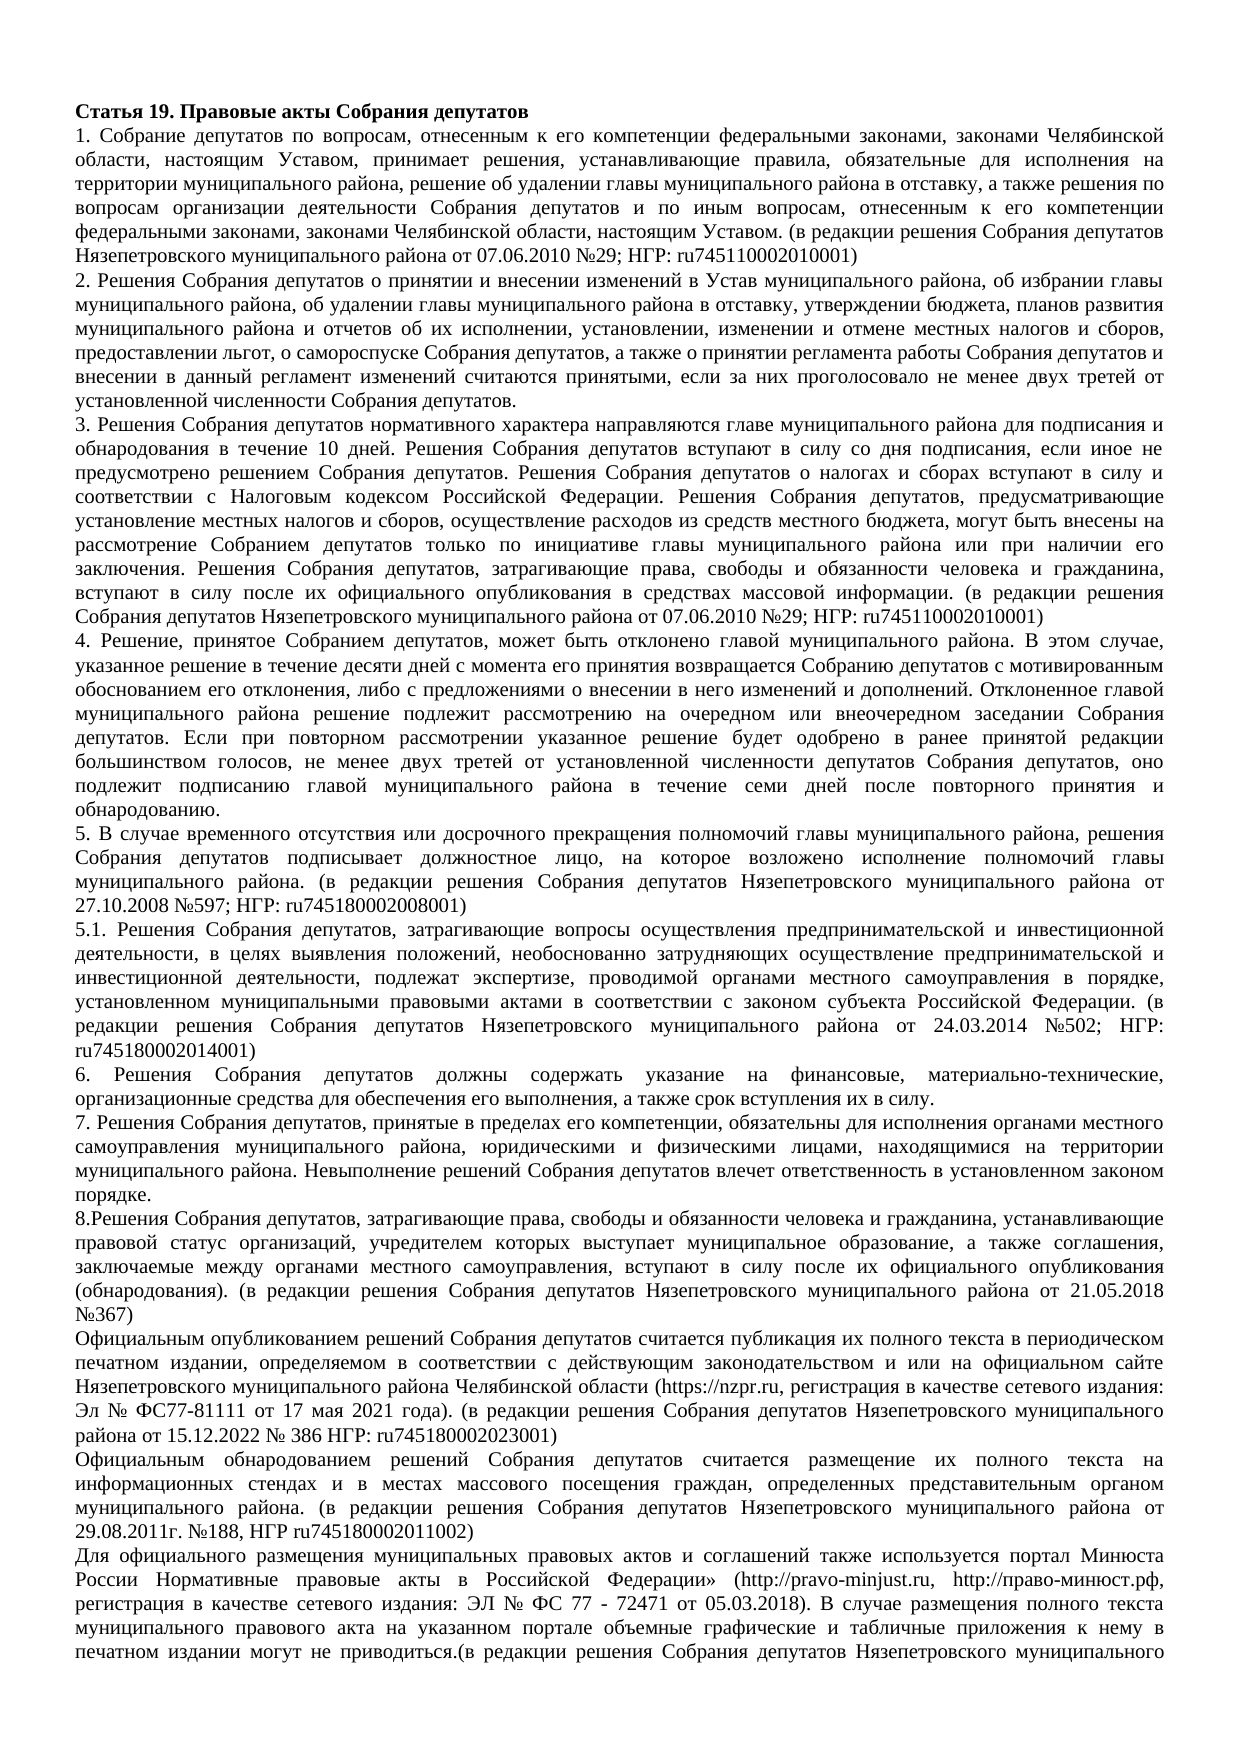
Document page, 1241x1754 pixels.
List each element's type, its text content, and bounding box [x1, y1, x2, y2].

text 1. Собрание депутатов по вопросам, отнесенным к его компетенции федеральными законами, законами Челябинской области, настоящим Уставом, принимает решения, устанавливающие правила, обязательные для исполнения на территории муниципального района, решение об удалении главы муниципального района в отставку, а также решения по вопросам организации деятельности Собрания депутатов и по иным вопросам, отнесенным к его компетенции федеральными законами, законами Челябинской области, настоящим Уставом. (в редакции решения Собрания депутатов Нязепетровского муниципального района от 07.06.2010 №29; НГР: ru745110002010001) [75, 123, 1165, 267]
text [75, 1543, 1165, 1663]
text 7. Решения Собрания депутатов, принятые в пределах его компетенции, обязательны для исполнения органами местного самоуправления муниципального района, юридическими и физическими лицами, находящимися на территории муниципального района. Невыполнение решений Собрания депутатов влечет ответственность в установленном законом порядке. [75, 1110, 1165, 1206]
text 6. Решения Собрания депутатов должны содержать указание на финансовые, материально-технические, организационные средства для обеспечения его выполнения, а также срок вступления их в силу. [75, 1062, 1165, 1110]
text Статья 19. Правовые акты Собрания депутатов [75, 99, 1165, 123]
text 5. В случае временного отсутствия или досрочного прекращения полномочий главы муниципального района, решения Собрания депутатов подписывает должностное лицо, на которое возложено исполнение полномочий главы муниципального района. (в редакции решения Собрания депутатов Нязепетровского муниципального района от 27.10.2008 №597; НГР: ru745180002008001) [75, 821, 1165, 917]
text Официальным опубликованием решений Собрания депутатов считается публикация их полного текста в периодическом печатном издании, определяемом в соответствии с действующим законодательством и или на официальном сайте Нязепетровского муниципального района Челябинской области (https://nzpr.ru, регистрация в качестве сетевого издания: Эл № ФС77-81111 от 17 мая 2021 года). (в редакции решения Собрания депутатов Нязепетровского муниципального района от 15.12.2022 № 386 НГР: ru745180002023001) [75, 1326, 1165, 1447]
text Официальным обнародованием решений Собрания депутатов считается размещение их полного текста на информационных стендах и в местах массового посещения граждан, определенных представительным органом муниципального района. (в редакции решения Собрания депутатов Нязепетровского муниципального района от 29.08.2011г. №188, НГР ru745180002011002) [75, 1447, 1165, 1543]
text 5.1. Решения Собрания депутатов, затрагивающие вопросы осуществления предпринимательской и инвестиционной деятельности, в целях выявления положений, необоснованно затрудняющих осуществление предпринимательской и инвестиционной деятельности, подлежат экспертизе, проводимой органами местного самоуправления в порядке, установленном муниципальными правовыми актами в соответствии с законом субъекта Российской Федерации. (в редакции решения Собрания депутатов Нязепетровского муниципального района от 24.03.2014 №502; НГР: ru745180002014001) [75, 917, 1165, 1062]
text 2. Решения Собрания депутатов о принятии и внесении изменений в Устав муниципального района, об избрании главы муниципального района, об удалении главы муниципального района в отставку, утверждении бюджета, планов развития муниципального района и отчетов об их исполнении, установлении, изменении и отмене местных налогов и сборов, предоставлении льгот, о самороспуске Собрания депутатов, а также о принятии регламента работы Собрания депутатов и внесении в данный регламент изменений считаются принятыми, если за них проголосовало не менее двух третей от установленной численности Собрания депутатов. [75, 267, 1165, 412]
text 3. Решения Собрания депутатов нормативного характера направляются главе муниципального района для подписания и обнародования в течение 10 дней. Решения Собрания депутатов вступают в силу со дня подписания, если иное не предусмотрено решением Собрания депутатов. Решения Собрания депутатов о налогах и сборах вступают в силу и соответствии с Налоговым кодексом Российской Федерации. Решения Собрания депутатов, предусматривающие установление местных налогов и сборов, осуществление расходов из средств местного бюджета, могут быть внесены на рассмотрение Собранием депутатов только по инициативе главы муниципального района или при наличии его заключения. Решения Собрания депутатов, затрагивающие права, свободы и обязанности человека и гражданина, вступают в силу после их официального опубликования в средствах массовой информации. (в редакции решения Собрания депутатов Нязепетровского муниципального района от 07.06.2010 №29; НГР: ru745110002010001) [75, 412, 1165, 628]
text 8.Решения Собрания депутатов, затрагивающие права, свободы и обязанности человека и гражданина, устанавливающие правовой статус организаций, учредителем которых выступает муниципальное образование, а также соглашения, заключаемые между органами местного самоуправления, вступают в силу после их официального опубликования (обнародования). (в редакции решения Собрания депутатов Нязепетровского муниципального района от 21.05.2018 №367) [75, 1206, 1165, 1326]
text 4. Решение, принятое Собранием депутатов, может быть отклонено главой муниципального района. В этом случае, указанное решение в течение десяти дней с момента его принятия возвращается Собранию депутатов с мотивированным обоснованием его отклонения, либо с предложениями о внесении в него изменений и дополнений. Отклоненное главой муниципального района решение подлежит рассмотрению на очередном или внеочередном заседании Собрания депутатов. Если при повторном рассмотрении указанное решение будет одобрено в ранее принятой редакции большинством голосов, не менее двух третей от установленной численности депутатов Собрания депутатов, оно подлежит подписанию главой муниципального района в течение семи дней после повторного принятия и обнародованию. [75, 628, 1165, 821]
